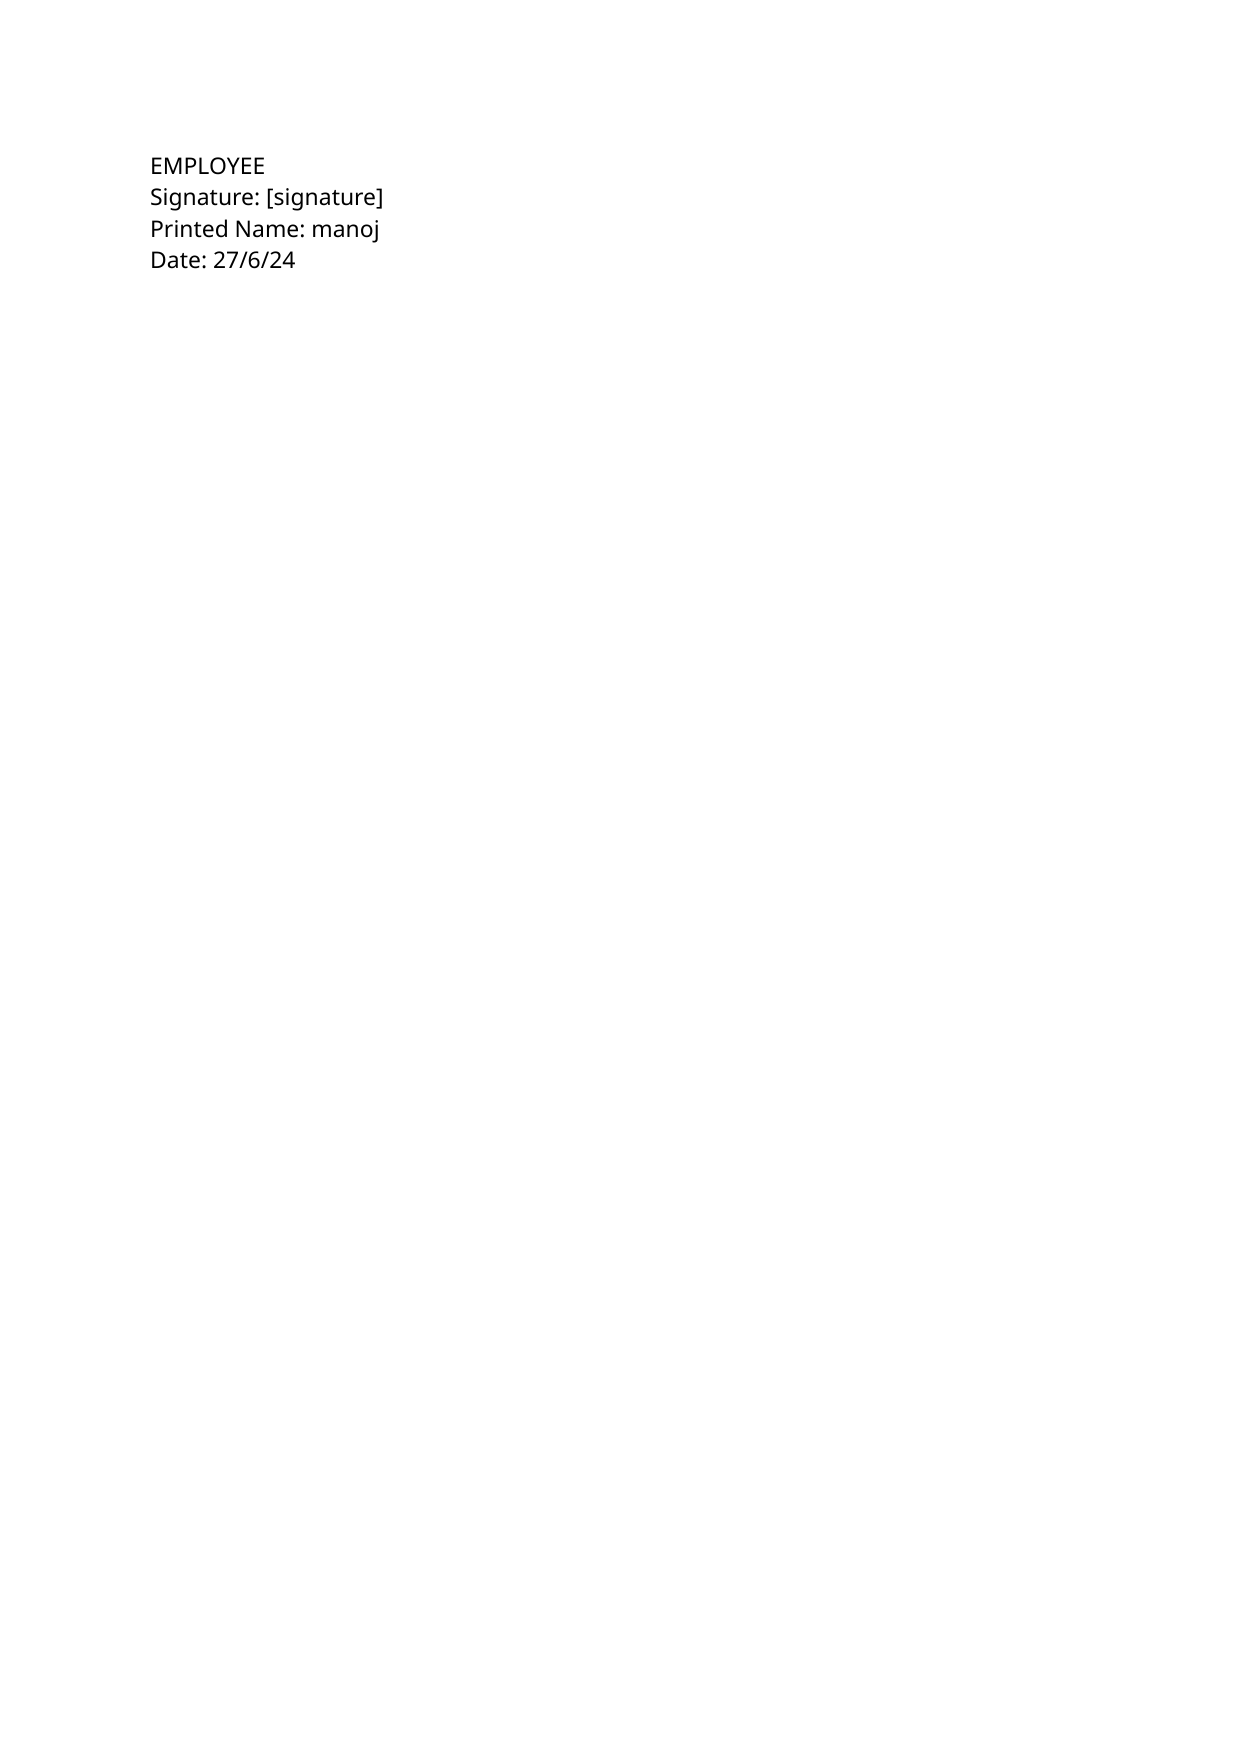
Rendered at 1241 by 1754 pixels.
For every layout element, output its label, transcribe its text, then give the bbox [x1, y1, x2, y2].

text EMPLOYEE Signature: [signature] Printed Name: manoj Date: 27/6/24 [150, 150, 1090, 275]
